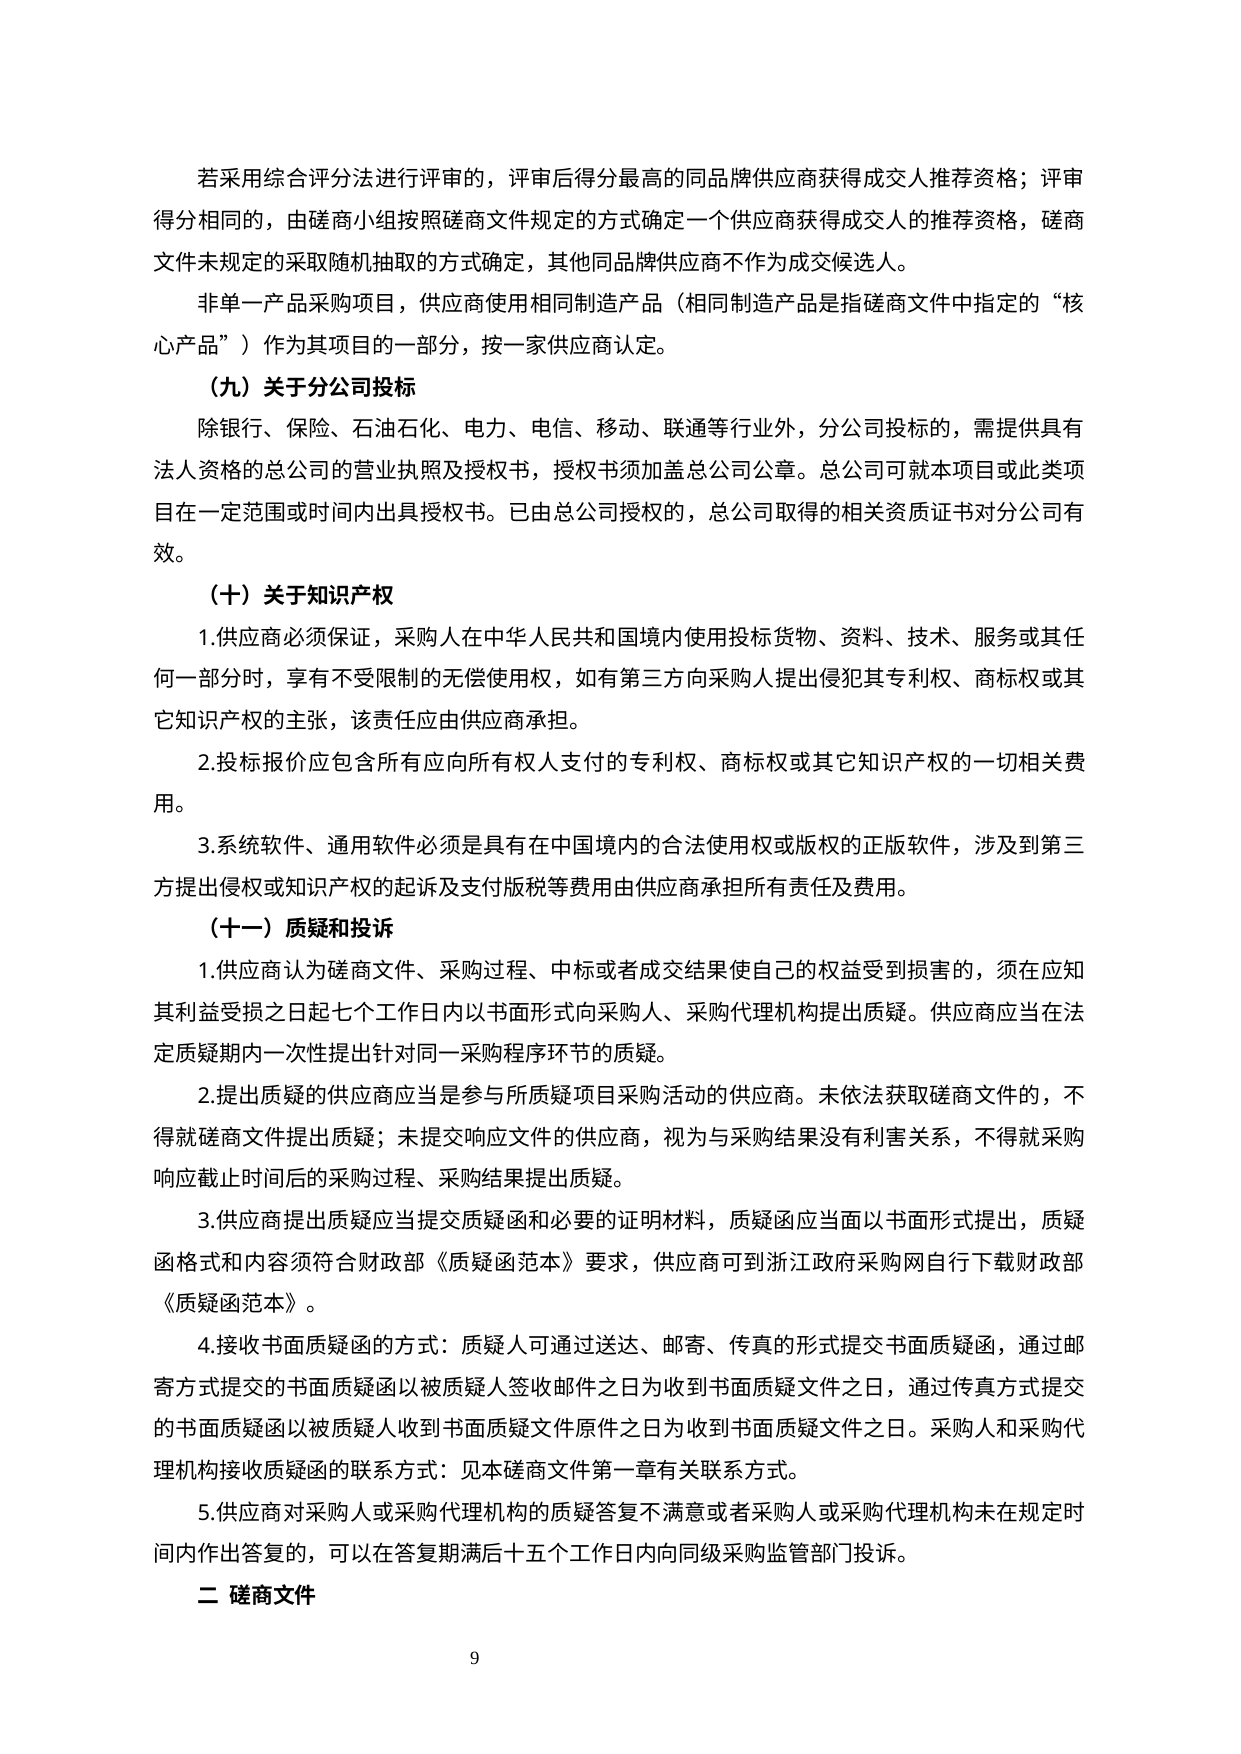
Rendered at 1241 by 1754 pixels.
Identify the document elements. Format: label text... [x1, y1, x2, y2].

text 2.提出质疑的供应商应当是参与所质疑项目采购活动的供应商。未依法获取磋商文件的，不得就磋商文件提出质疑；未提交响应文件的供应商，视为与采购结果没有利害关系，不得就采购响应截止时间后的采购过程、采购结果提出质疑。 [153, 1070, 1087, 1195]
list 二 磋商文件 [153, 1570, 1087, 1612]
text 3.供应商提出质疑应当提交质疑函和必要的证明材料，质疑函应当面以书面形式提出，质疑函格式和内容须符合财政部《质疑函范本》要求，供应商可到浙江政府采购网自行下载财政部《质疑函范本》。 [153, 1195, 1087, 1320]
text 5.供应商对采购人或采购代理机构的质疑答复不满意或者采购人或采购代理机构未在规定时间内作出答复的，可以在答复期满后十五个工作日内向同级采购监管部门投诉。 [153, 1487, 1087, 1570]
list （十）关于知识产权 [153, 570, 1087, 612]
text 3.系统软件、通用软件必须是具有在中国境内的合法使用权或版权的正版软件，涉及到第三方提出侵权或知识产权的起诉及支付版税等费用由供应商承担所有责任及费用。 [153, 820, 1087, 903]
text 若采用综合评分法进行评审的，评审后得分最高的同品牌供应商获得成交人推荐资格；评审得分相同的，由磋商小组按照磋商文件规定的方式确定一个供应商获得成交人的推荐资格，磋商文件未规定的采取随机抽取的方式确定，其他同品牌供应商不作为成交候选人。 [153, 153, 1087, 278]
text 除银行、保险、石油石化、电力、电信、移动、联通等行业外，分公司投标的，需提供具有法人资格的总公司的营业执照及授权书，授权书须加盖总公司公章。总公司可就本项目或此类项目在一定范围或时间内出具授权书。已由总公司授权的，总公司取得的相关资质证书对分公司有效。 [153, 403, 1087, 570]
text 1.供应商认为磋商文件、采购过程、中标或者成交结果使自己的权益受到损害的，须在应知其利益受损之日起七个工作日内以书面形式向采购人、采购代理机构提出质疑。供应商应当在法定质疑期内一次性提出针对同一采购程序环节的质疑。 [153, 945, 1087, 1070]
list （十一）质疑和投诉 [153, 903, 1087, 945]
text 1.供应商必须保证，采购人在中华人民共和国境内使用投标货物、资料、技术、服务或其任何一部分时，享有不受限制的无偿使用权，如有第三方向采购人提出侵犯其专利权、商标权或其它知识产权的主张，该责任应由供应商承担。 [153, 612, 1087, 737]
text （九）关于分公司投标 [153, 362, 1087, 403]
text 4.接收书面质疑函的方式：质疑人可通过送达、邮寄、传真的形式提交书面质疑函，通过邮寄方式提交的书面质疑函以被质疑人签收邮件之日为收到书面质疑文件之日，通过传真方式提交的书面质疑函以被质疑人收到书面质疑文件原件之日为收到书面质疑文件之日。采购人和采购代理机构接收质疑函的联系方式：见本磋商文件第一章有关联系方式。 [153, 1320, 1087, 1487]
text 非单一产品采购项目，供应商使用相同制造产品（相同制造产品是指磋商文件中指定的“核心产品”）作为其项目的一部分，按一家供应商认定。 [153, 278, 1087, 362]
text 2.投标报价应包含所有应向所有权人支付的专利权、商标权或其它知识产权的一切相关费用。 [153, 737, 1087, 820]
